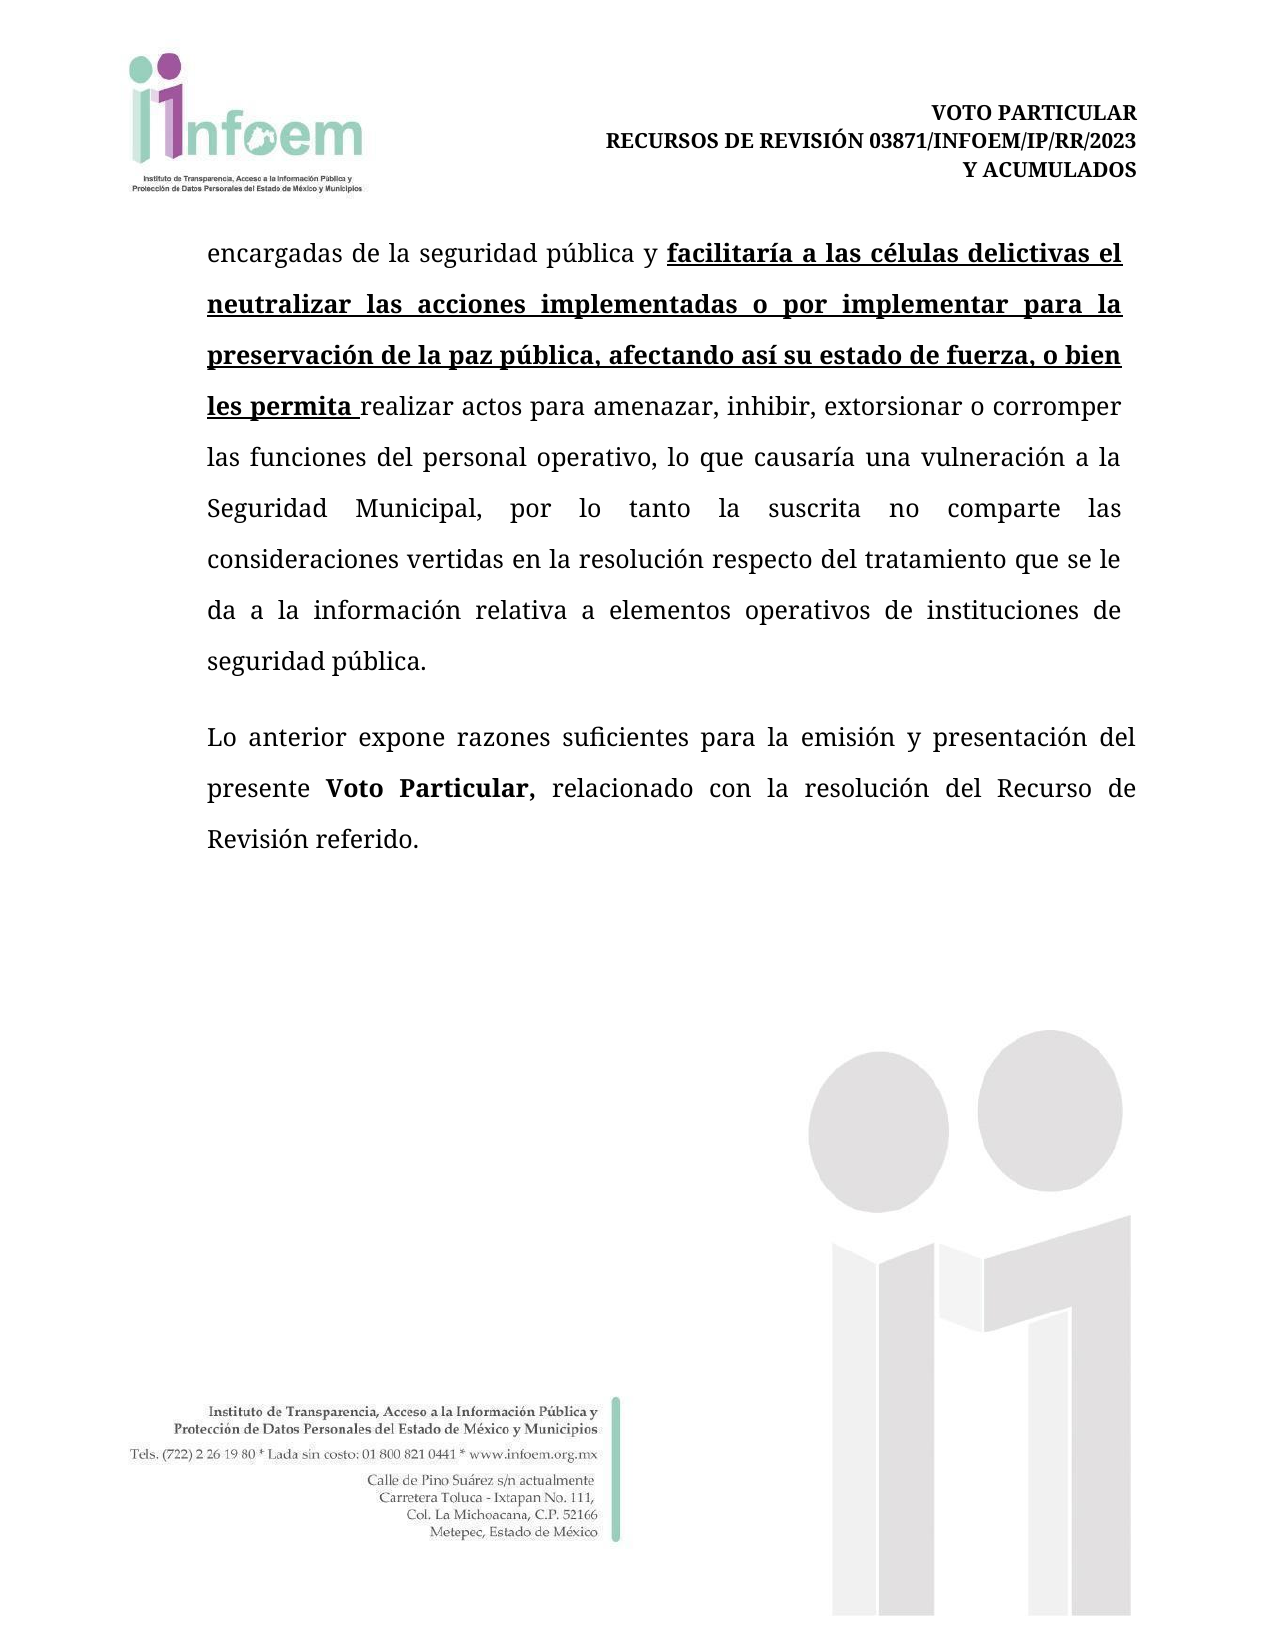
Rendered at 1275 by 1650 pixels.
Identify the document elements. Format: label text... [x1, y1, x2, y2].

text Lo anterior expone razones suficientes para la emisión y presentación del presente Voto Particular, relacionado con la resolución del Recurso de Revisión referido. [207, 720, 1137, 856]
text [207, 236, 1122, 315]
picture [14, 0, 1247, 1616]
